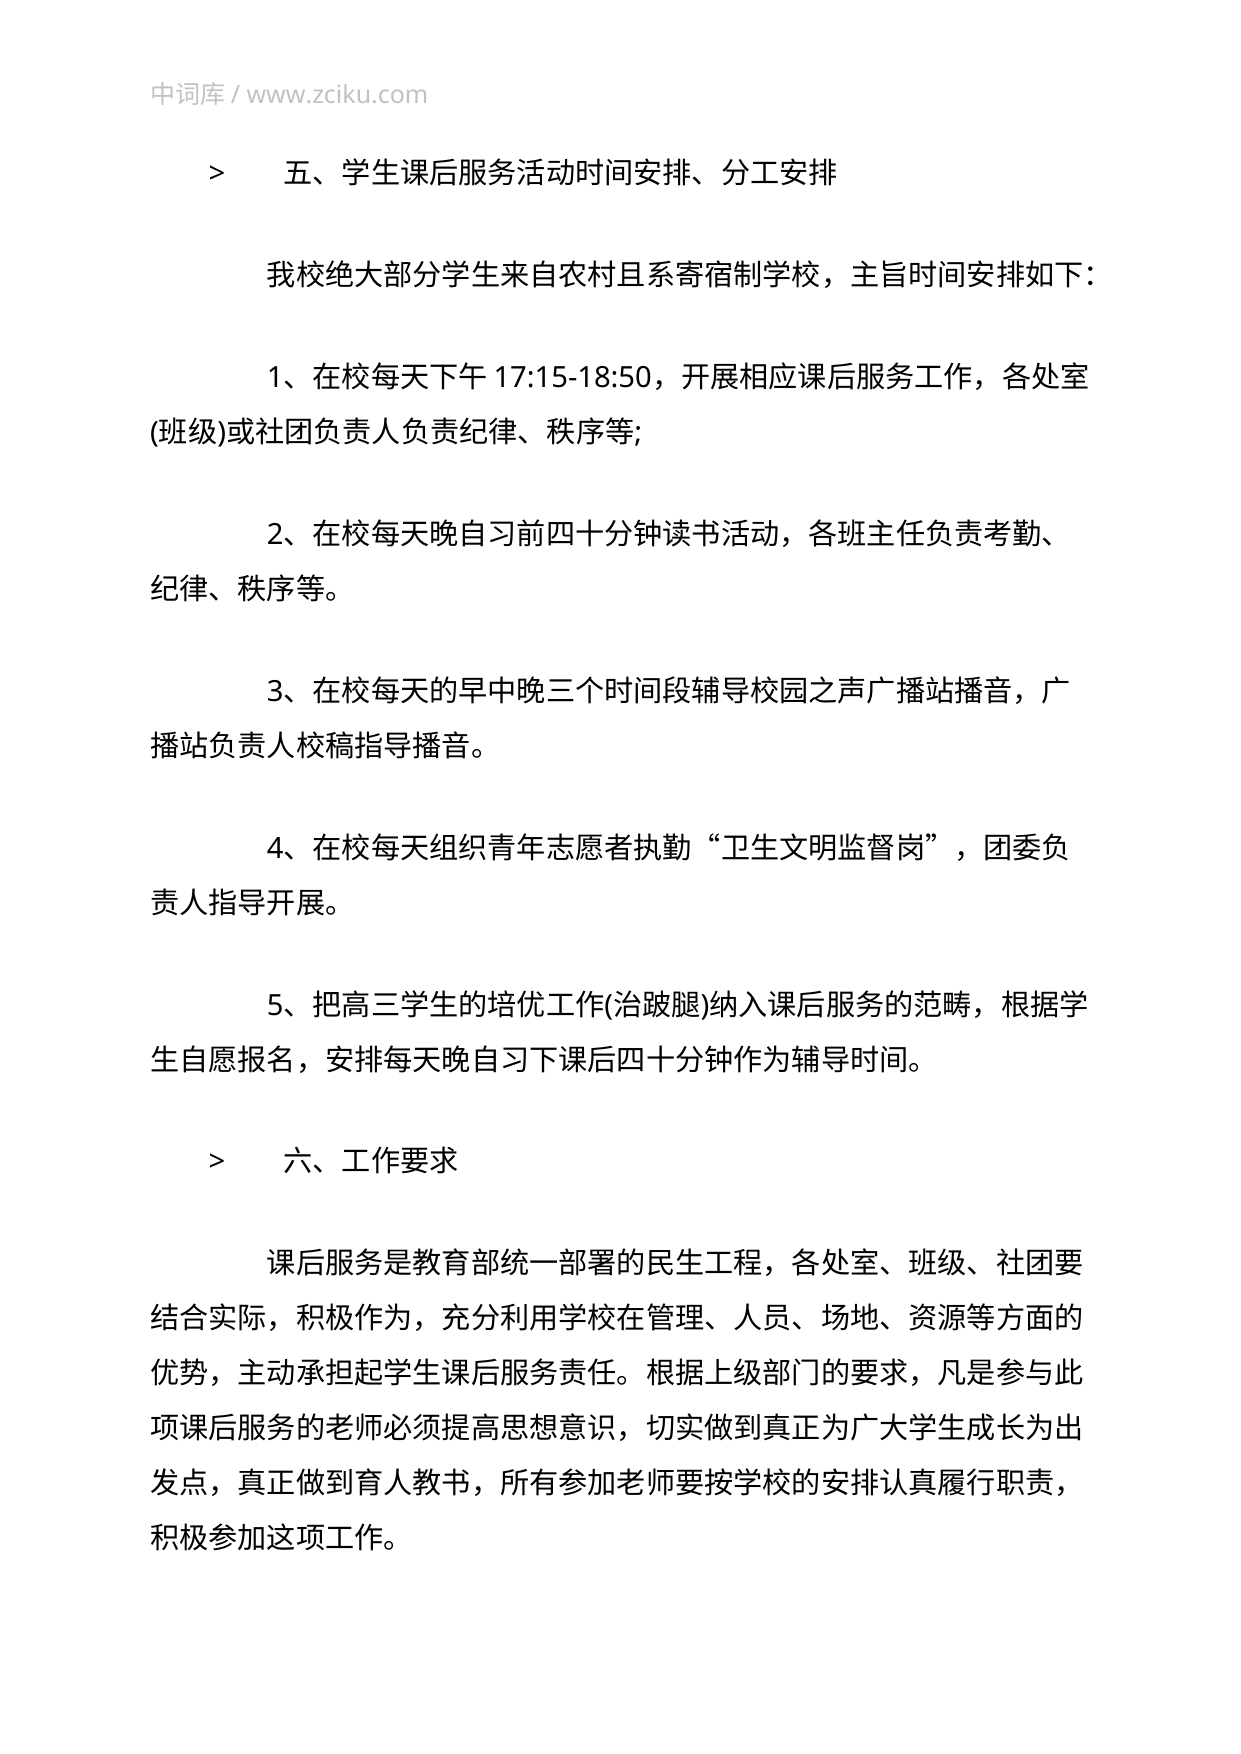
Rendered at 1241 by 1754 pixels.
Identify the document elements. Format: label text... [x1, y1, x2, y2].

text 1、在校每天下午17:15-18:50，开展相应课后服务工作，各处室(班级)或社团负责人负责纪律、秩序等; [150, 354, 1090, 451]
text > 五、学生课后服务活动时间安排、分工安排 [150, 150, 1090, 192]
text 4、在校每天组织青年志愿者执勤“卫生文明监督岗”，团委负责人指导开展。 [150, 824, 1090, 922]
text 5、把高三学生的培优工作(治跛腿)纳入课后服务的范畴，根据学生自愿报名，安排每天晚自习下课后四十分钟作为辅导时间。 [150, 981, 1090, 1078]
text 3、在校每天的早中晚三个时间段辅导校园之声广播站播音，广播站负责人校稿指导播音。 [150, 667, 1090, 765]
text 2、在校每天晚自习前四十分钟读书活动，各班主任负责考勤、纪律、秩序等。 [150, 511, 1090, 608]
text > 六、工作要求 [150, 1138, 1090, 1180]
text 我校绝大部分学生来自农村且系寄宿制学校，主旨时间安排如下： [150, 252, 1090, 294]
text 课后服务是教育部统一部署的民生工程，各处室、班级、社团要结合实际，积极作为，充分利用学校在管理、人员、场地、资源等方面的优势，主动承担起学生课后服务责任。根据上级部门的要求，凡是参与此项课后服务的老师必须提高思想意识，切实做到真正为广大学生成长为出发点，真正做到育人教书，所有参加老师要按学校的安排认真履行职责，积极参加这项工作。 [150, 1240, 1090, 1557]
